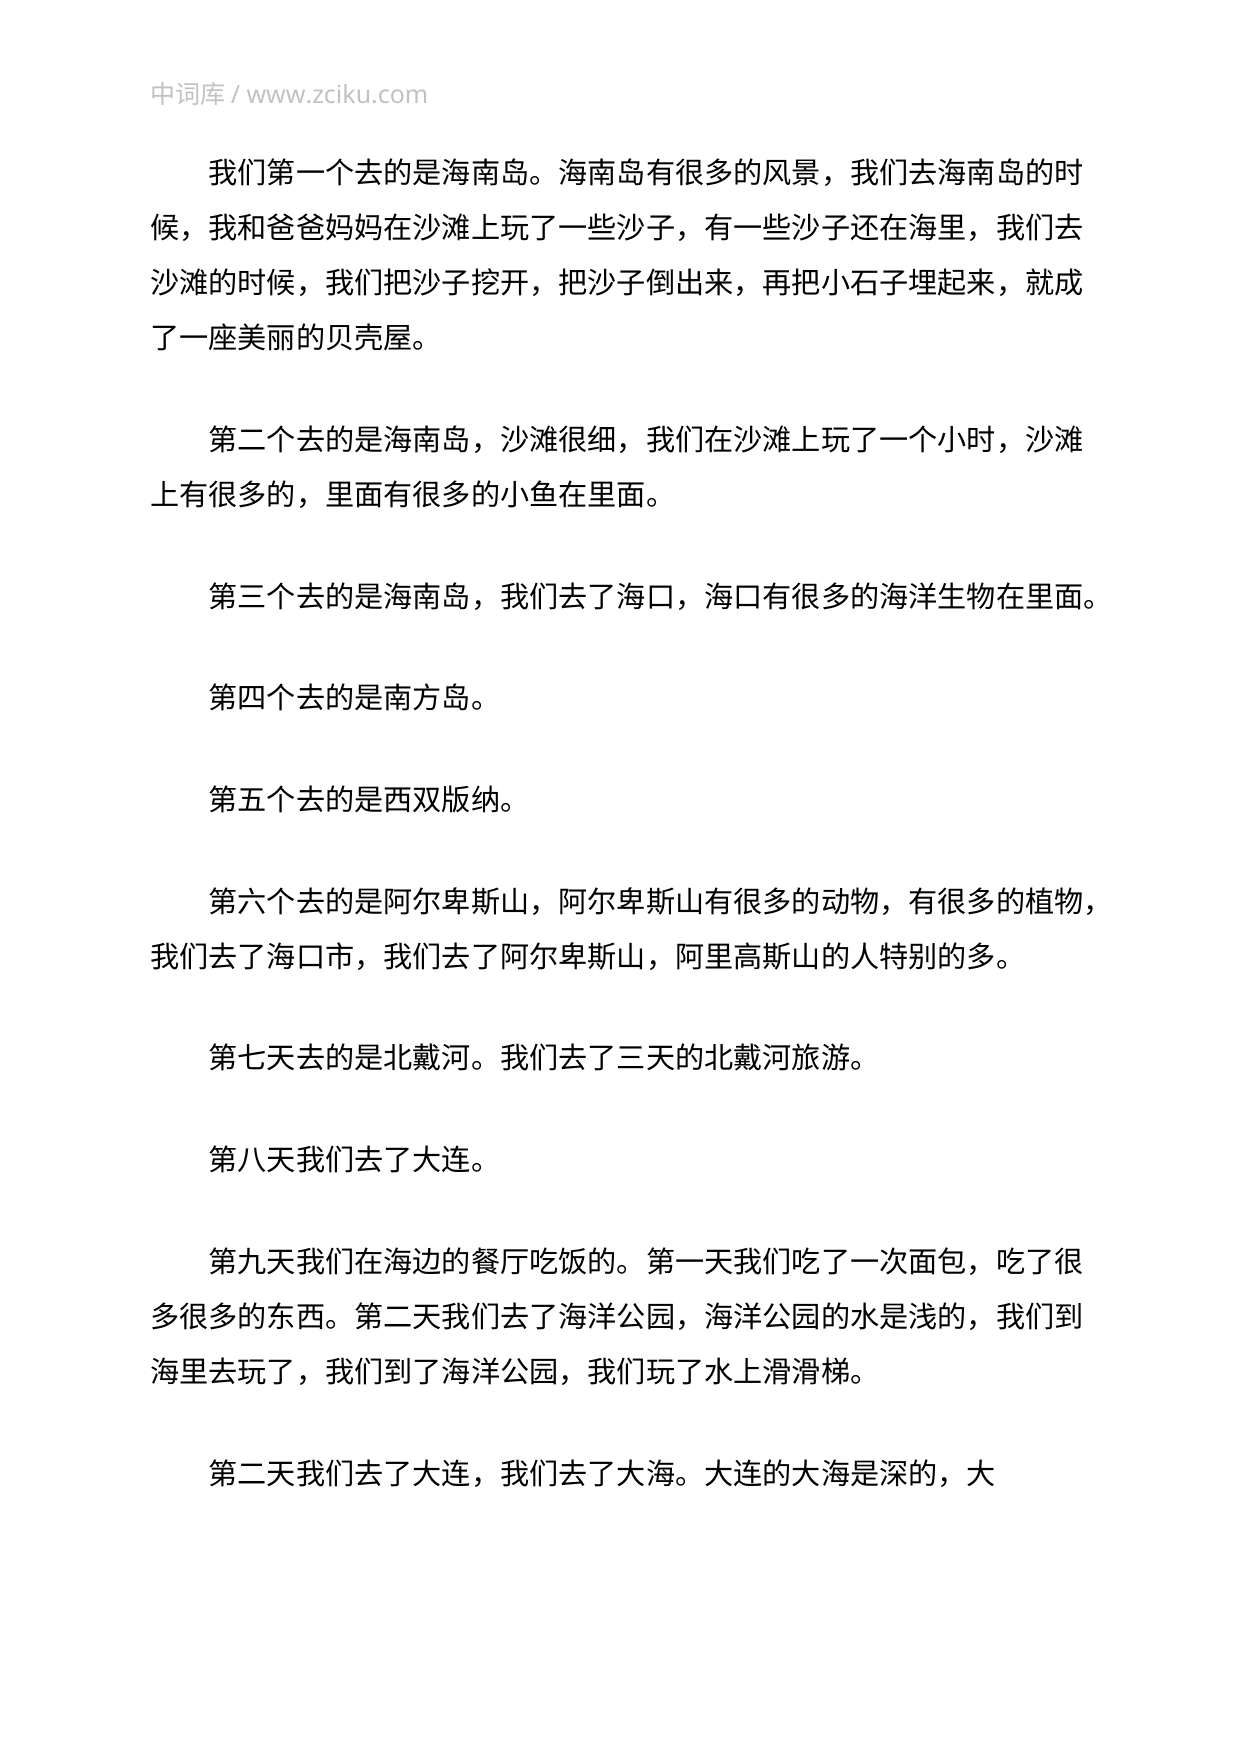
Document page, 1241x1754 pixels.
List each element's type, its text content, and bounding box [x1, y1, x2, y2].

text 第三个去的是海南岛，我们去了海口，海口有很多的海洋生物在里面。 [150, 573, 1090, 615]
text 第六个去的是阿尔卑斯山，阿尔卑斯山有很多的动物，有很多的植物，我们去了海口市，我们去了阿尔卑斯山，阿里高斯山的人特别的多。 [150, 878, 1090, 976]
text 第八天我们去了大连。 [150, 1137, 1090, 1179]
text 我们第一个去的是海南岛。海南岛有很多的风景，我们去海南岛的时候，我和爸爸妈妈在沙滩上玩了一些沙子，有一些沙子还在海里，我们去沙滩的时候，我们把沙子挖开，把沙子倒出来，再把小石子埋起来，就成了一座美丽的贝壳屋。 [150, 150, 1090, 357]
text 第四个去的是南方岛。 [150, 675, 1090, 717]
text 第七天去的是北戴河。我们去了三天的北戴河旅游。 [150, 1035, 1090, 1077]
text 第二天我们去了大连，我们去了大海。大连的大海是深的，大 [150, 1450, 1090, 1492]
text 第二个去的是海南岛，沙滩很细，我们在沙滩上玩了一个小时，沙滩上有很多的，里面有很多的小鱼在里面。 [150, 416, 1090, 514]
text 第九天我们在海边的餐厅吃饭的。第一天我们吃了一次面包，吃了很多很多的东西。第二天我们去了海洋公园，海洋公园的水是浅的，我们到海里去玩了，我们到了海洋公园，我们玩了水上滑滑梯。 [150, 1239, 1090, 1391]
text 第五个去的是西双版纳。 [150, 777, 1090, 819]
